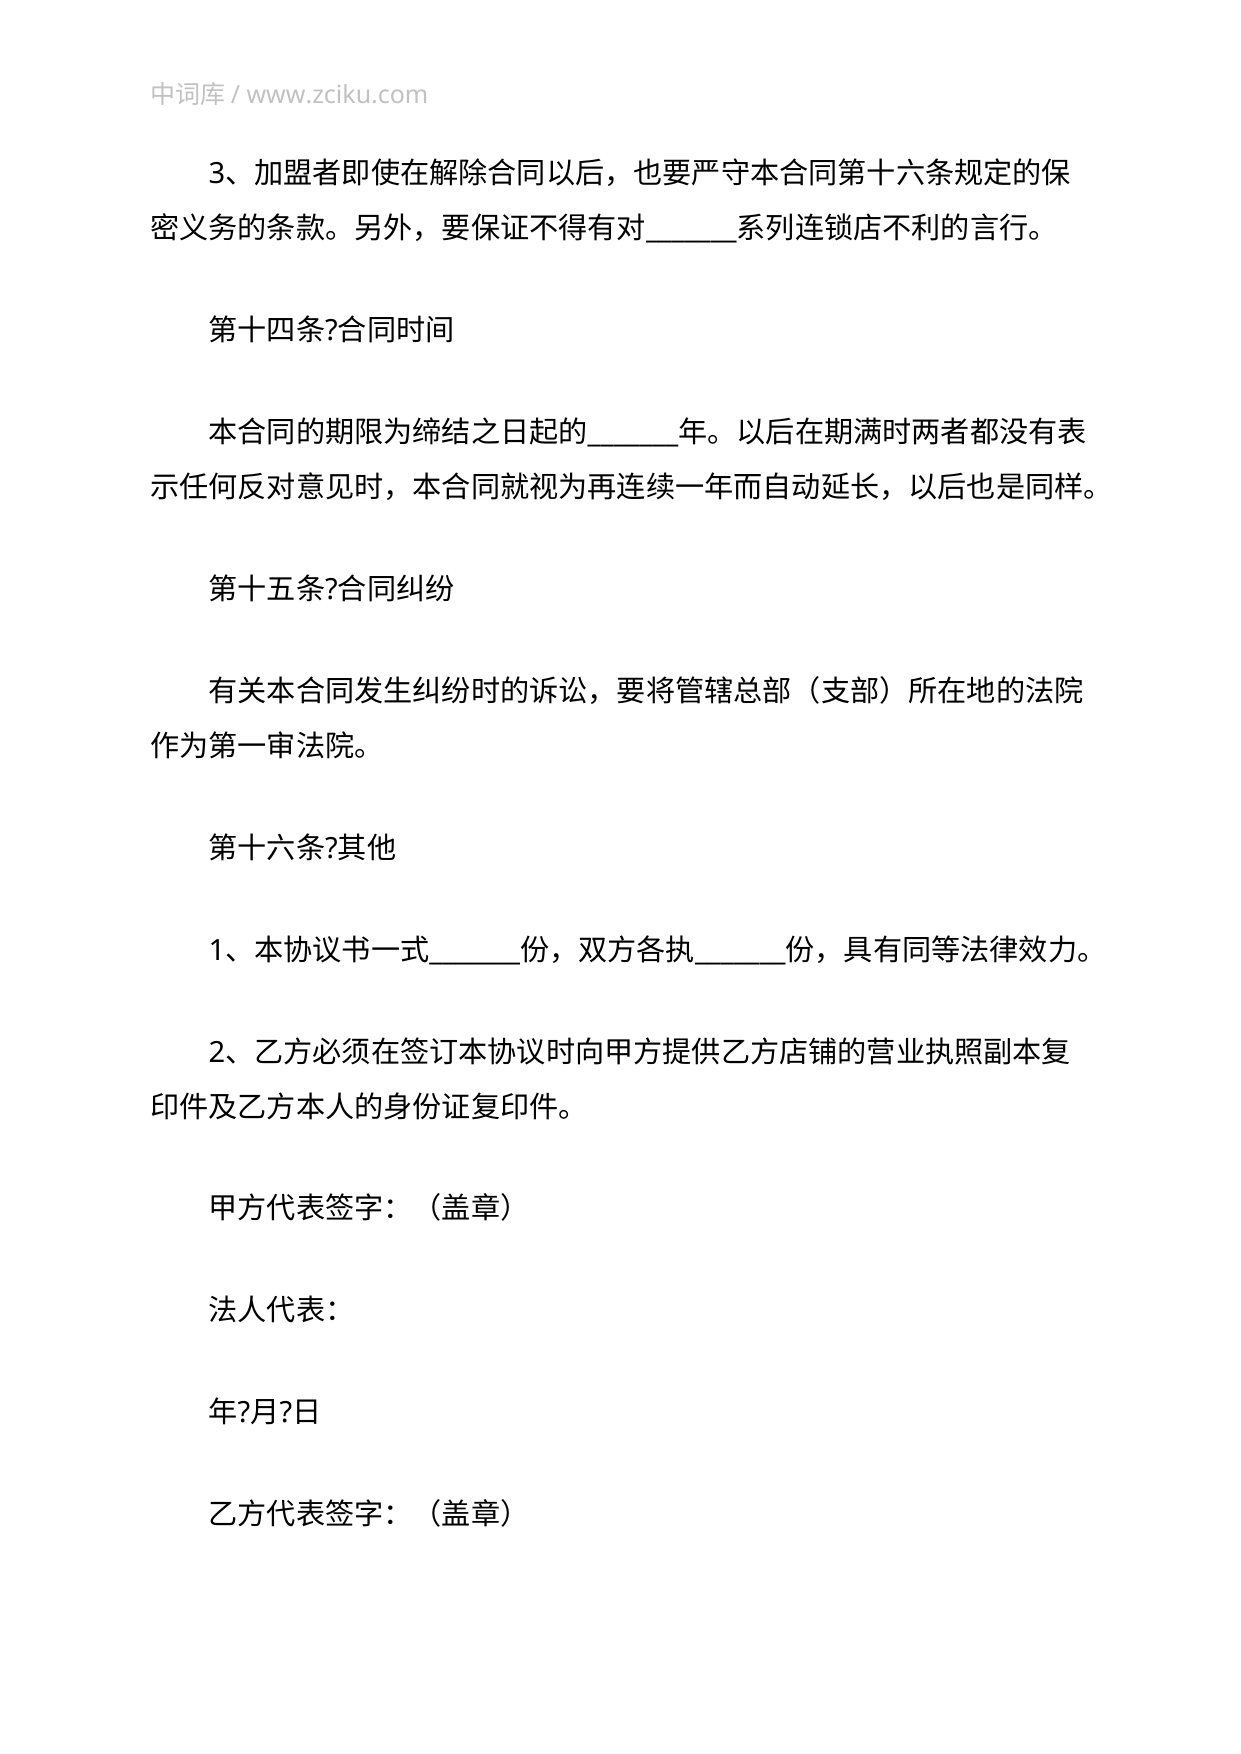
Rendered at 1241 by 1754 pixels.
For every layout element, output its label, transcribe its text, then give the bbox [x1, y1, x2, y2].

text 第十五条?合同纠纷 [150, 566, 1090, 608]
text 年?月?日 [150, 1389, 1090, 1431]
text 乙方代表签字：（盖章） [150, 1491, 1090, 1533]
text 法人代表： [150, 1287, 1090, 1329]
text 3、加盟者即使在解除合同以后，也要严守本合同第十六条规定的保密义务的条款。另外，要保证不得有对_______系列连锁店不利的言行。 [150, 150, 1090, 247]
text 2、乙方必须在签订本协议时向甲方提供乙方店铺的营业执照副本复印件及乙方本人的身份证复印件。 [150, 1028, 1090, 1126]
text 1、本协议书一式_______份，双方各执_______份，具有同等法律效力。 [150, 926, 1090, 969]
text 有关本合同发生纠纷时的诉讼，要将管辖总部（支部）所在地的法院作为第一审法院。 [150, 668, 1090, 765]
text 甲方代表签字：（盖章） [150, 1185, 1090, 1227]
text 本合同的期限为缔结之日起的_______年。以后在期满时两者都没有表示任何反对意见时，本合同就视为再连续一年而自动延长，以后也是同样。 [150, 409, 1090, 506]
text 第十四条?合同时间 [150, 307, 1090, 349]
text 第十六条?其他 [150, 824, 1090, 867]
